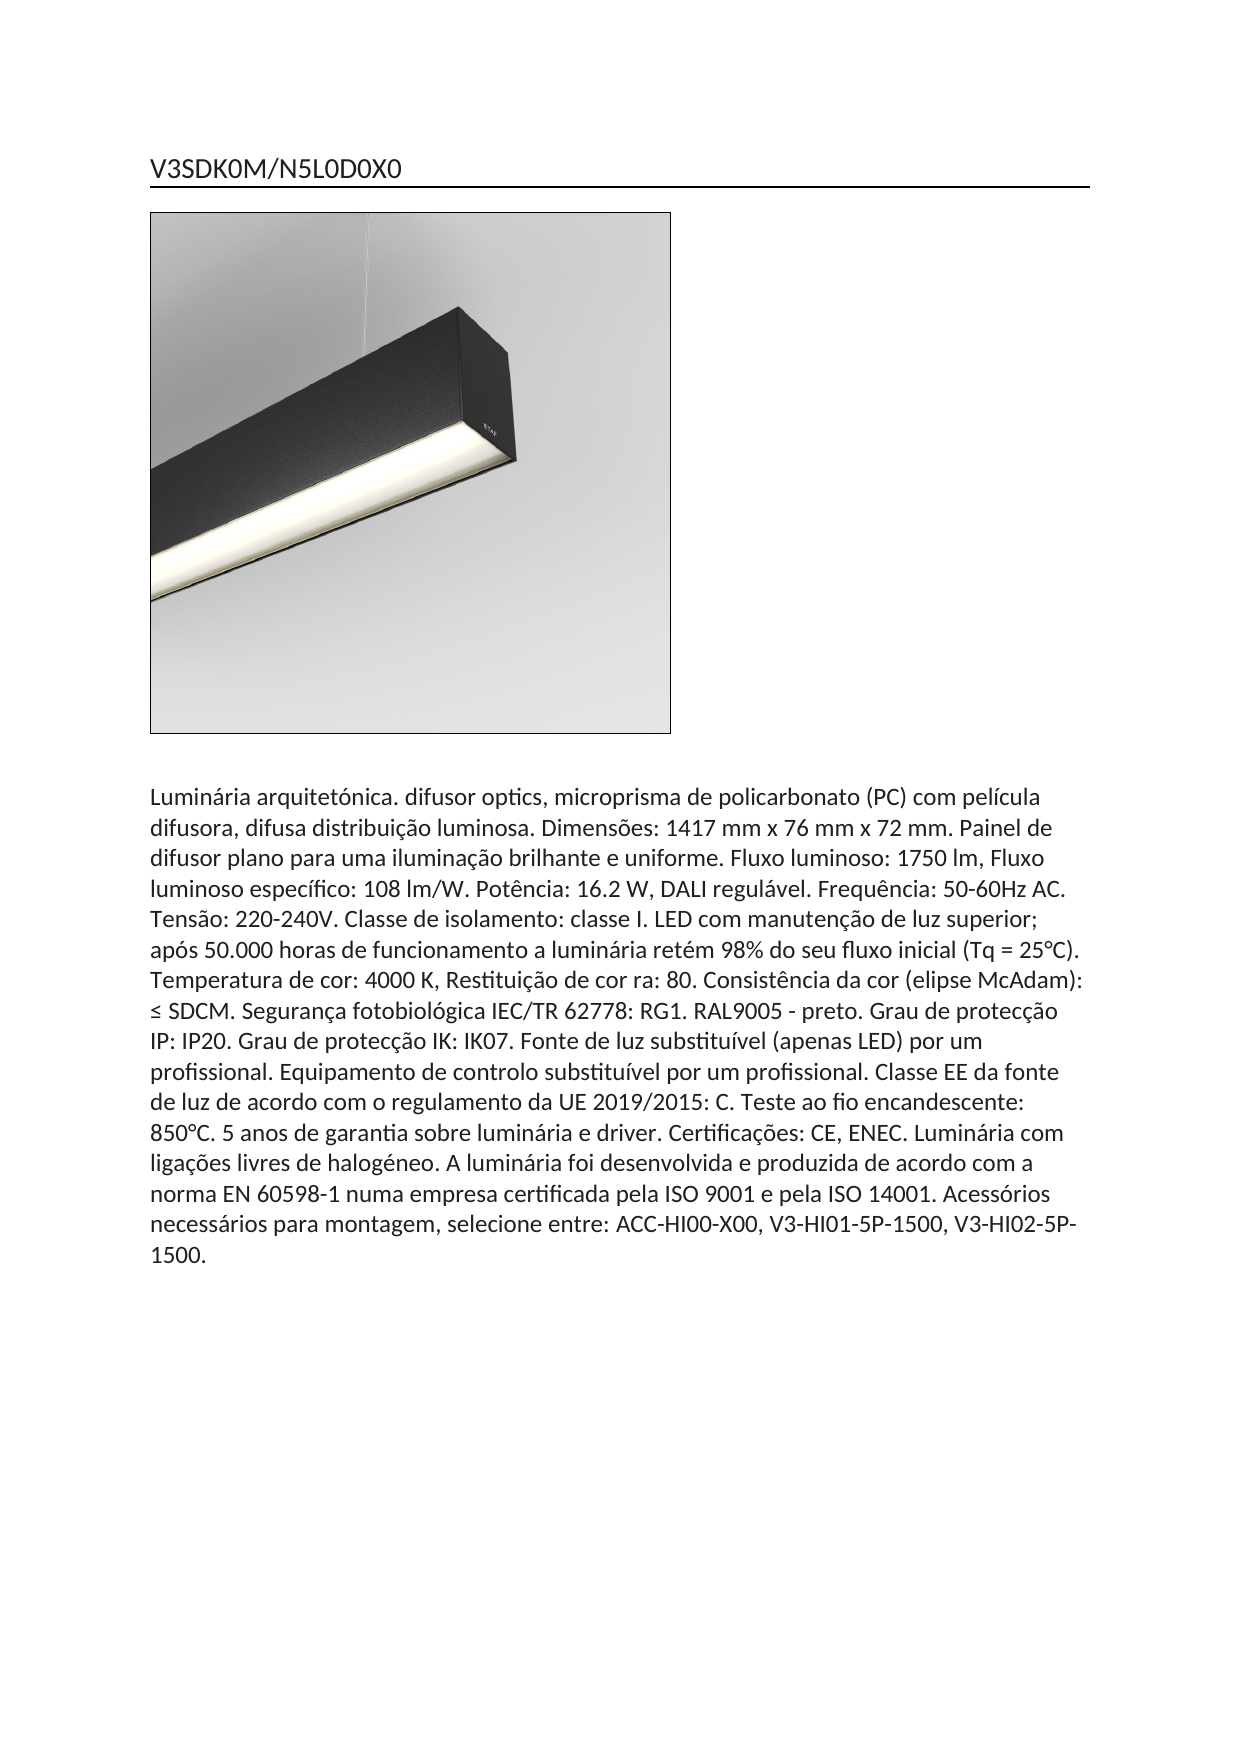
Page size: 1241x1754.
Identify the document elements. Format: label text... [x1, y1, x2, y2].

picture [151, 213, 670, 733]
text Luminária arquitetónica. difusor optics, microprisma de policarbonato (PC) com película difusora, difusa distribuição luminosa. Dimensões: 1417 mm x 76 mm x 72 mm. Painel de difusor plano para uma iluminação brilhante e uniforme. Fluxo luminoso: 1750 lm, Fluxo luminoso específico: 108 lm/W. Potência: 16.2 W, DALI regulável. Frequência: 50-60Hz AC. Tensão: 220-240V. Classe de isolamento: classe I. LED com manutenção de luz superior; após 50.000 horas de funcionamento a luminária retém 98% do seu fluxo inicial (Tq = 25°C). Temperatura de cor: 4000 K, Restituição de cor ra: 80. Consistência da cor (elipse McAdam): ≤ SDCM. Segurança fotobiológica IEC/TR 62778: RG1. RAL9005 - preto. Grau de protecção IP: IP20. Grau de protecção IK: IK07. Fonte de luz substituível (apenas LED) por um profissional. Equipamento de controlo substituível por um profissional. Classe EE da fonte de luz de acordo com o regulamento da UE 2019/2015: C. Teste ao fio encandescente: 850°C. 5 anos de garantia sobre luminária e driver. Certificações: CE, ENEC. Luminária com ligações livres de halogéneo. A luminária foi desenvolvida e produzida de acordo com a norma EN 60598-1 numa empresa certificada pela ISO 9001 e pela ISO 14001. Acessórios necessários para montagem, selecione entre: ACC-HI00-X00, V3-HI01-5P-1500, V3-HI02-5P-1500. [150, 781, 1090, 1269]
text V3SDK0M/N5L0D0X0 [150, 150, 1090, 186]
